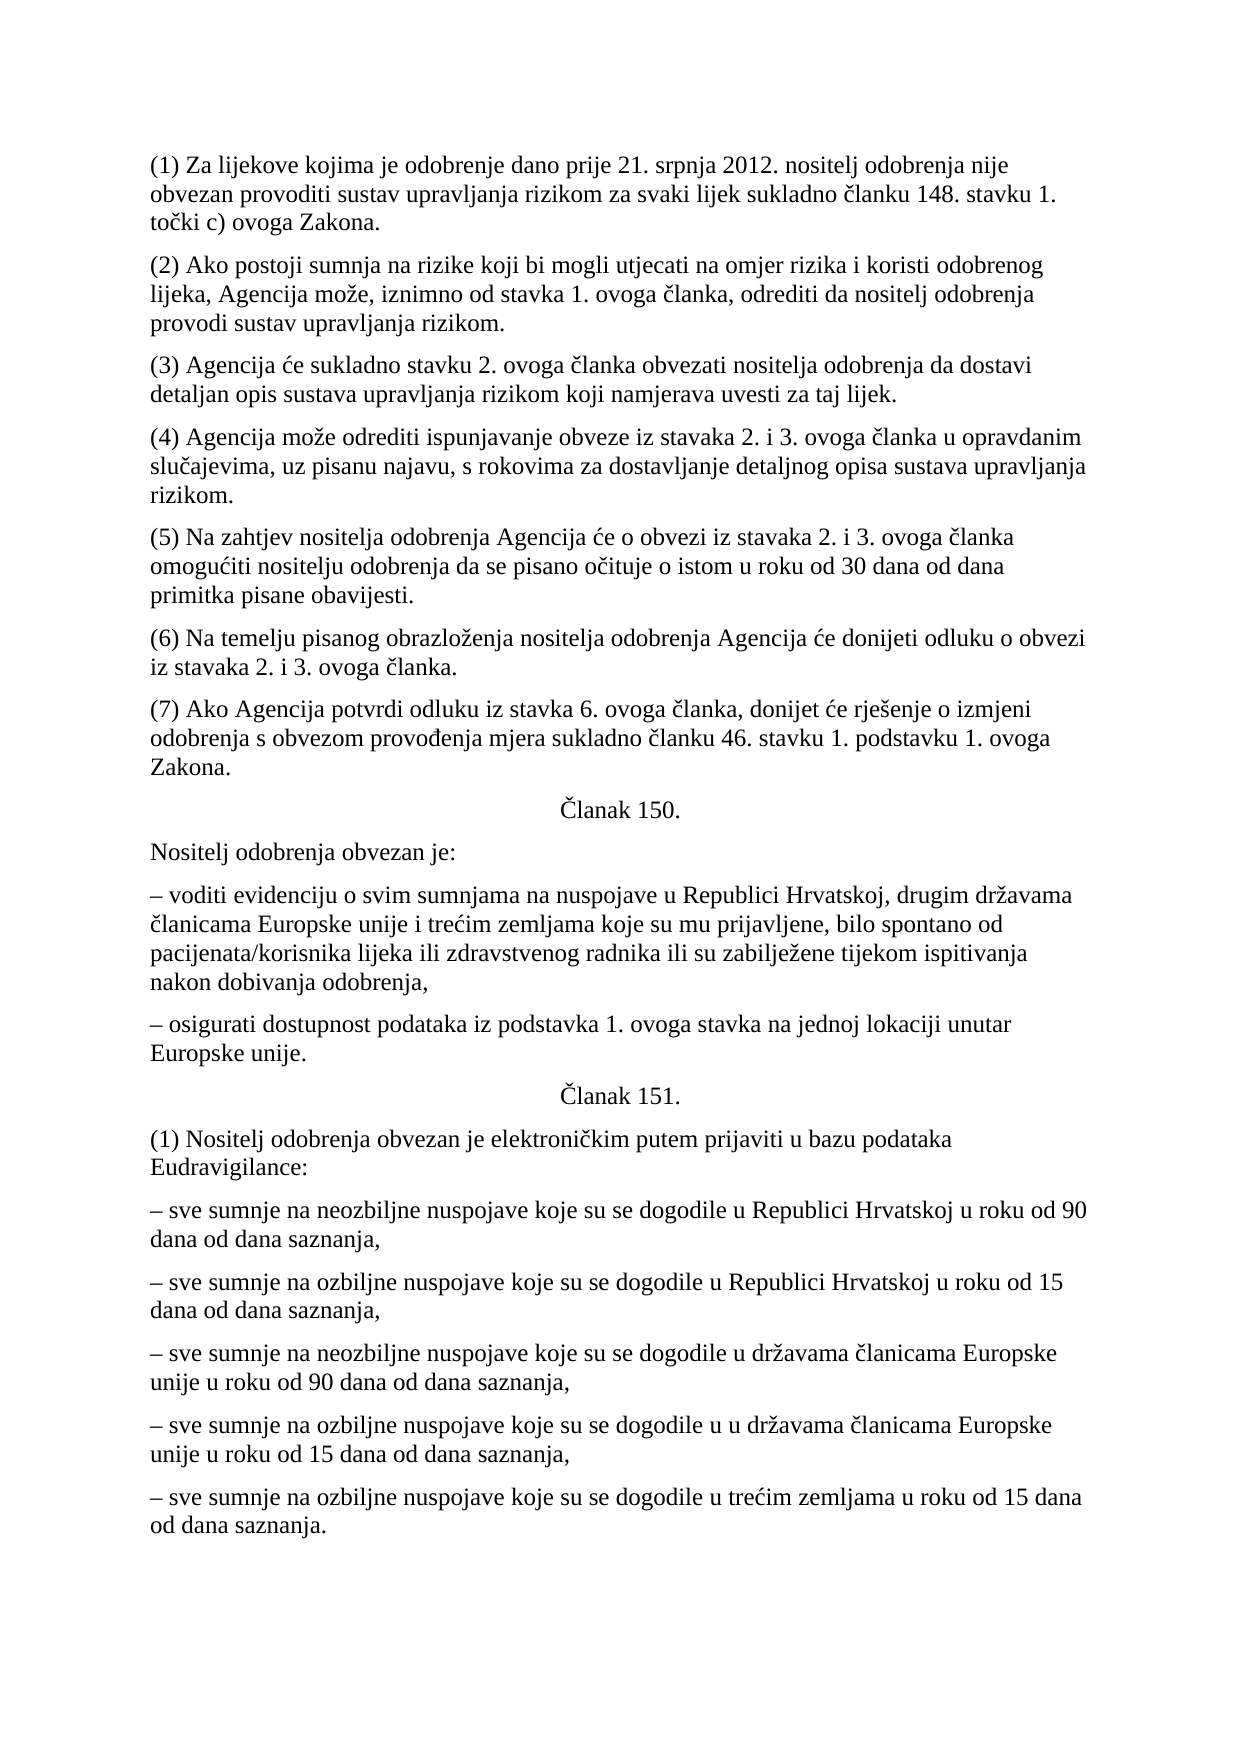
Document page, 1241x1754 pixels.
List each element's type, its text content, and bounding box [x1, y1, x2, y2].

text – sve sumnje na neozbiljne nuspojave koje su se dogodile u Republici Hrvatskoj u roku od 90 dana od dana saznanja, [150, 1195, 1090, 1253]
text Članak 151. [150, 1081, 1090, 1110]
text Nositelj odobrenja obvezan je: [150, 837, 1090, 866]
text (3) Agencija će sukladno stavku 2. ovoga članka obvezati nositelja odobrenja da dostavi detaljan opis sustava upravljanja rizikom koji namjerava uvesti za taj lijek. [150, 351, 1090, 408]
text (5) Na zahtjev nositelja odobrenja Agencija će o obvezi iz stavaka 2. i 3. ovoga članka omogućiti nositelju odobrenja da se pisano očituje o istom u roku od 30 dana od dana primitka pisane obavijesti. [150, 522, 1090, 609]
text (1) Nositelj odobrenja obvezan je elektroničkim putem prijaviti u bazu podataka Eudravigilance: [150, 1124, 1090, 1181]
text (2) Ako postoji sumnja na rizike koji bi mogli utjecati na omjer rizika i koristi odobrenog lijeka, Agencija može, iznimno od stavka 1. ovoga članka, odrediti da nositelj odobrenja provodi sustav upravljanja rizikom. [150, 250, 1090, 337]
text (6) Na temelju pisanog obrazloženja nositelja odobrenja Agencija će donijeti odluku o obvezi iz stavaka 2. i 3. ovoga članka. [150, 623, 1090, 680]
text (4) Agencija može odrediti ispunjavanje obveze iz stavaka 2. i 3. ovoga članka u opravdanim slučajevima, uz pisanu najavu, s rokovima za dostavljanje detaljnog opisa sustava upravljanja rizikom. [150, 422, 1090, 508]
text (7) Ako Agencija potvrdi odluku iz stavka 6. ovoga članka, donijet će rješenje o izmjeni odobrenja s obvezom provođenja mjera sukladno članku 46. stavku 1. podstavku 1. ovoga Zakona. [150, 694, 1090, 781]
text (1) Za lijekove kojima je odobrenje dano prije 21. srpnja 2012. nositelj odobrenja nije obvezan provoditi sustav upravljanja rizikom za svaki lijek sukladno članku 148. stavku 1. točki c) ovoga Zakona. [150, 150, 1090, 236]
text – sve sumnje na ozbiljne nuspojave koje su se dogodile u Republici Hrvatskoj u roku od 15 dana od dana saznanja, [150, 1267, 1090, 1324]
text – sve sumnje na ozbiljne nuspojave koje su se dogodile u trećim zemljama u roku od 15 dana od dana saznanja. [150, 1482, 1090, 1539]
text – sve sumnje na ozbiljne nuspojave koje su se dogodile u u državama članicama Europske unije u roku od 15 dana od dana saznanja, [150, 1410, 1090, 1467]
text Članak 150. [150, 795, 1090, 823]
text – osigurati dostupnost podataka iz podstavka 1. ovoga stavka na jednoj lokaciji unutar Europske unije. [150, 1009, 1090, 1067]
text – sve sumnje na neozbiljne nuspojave koje su se dogodile u državama članicama Europske unije u roku od 90 dana od dana saznanja, [150, 1338, 1090, 1396]
text – voditi evidenciju o svim sumnjama na nuspojave u Republici Hrvatskoj, drugim državama članicama Europske unije i trećim zemljama koje su mu prijavljene, bilo spontano od pacijenata/korisnika lijeka ili zdravstvenog radnika ili su zabilježene tijekom ispitivanja nakon dobivanja odobrenja, [150, 880, 1090, 995]
